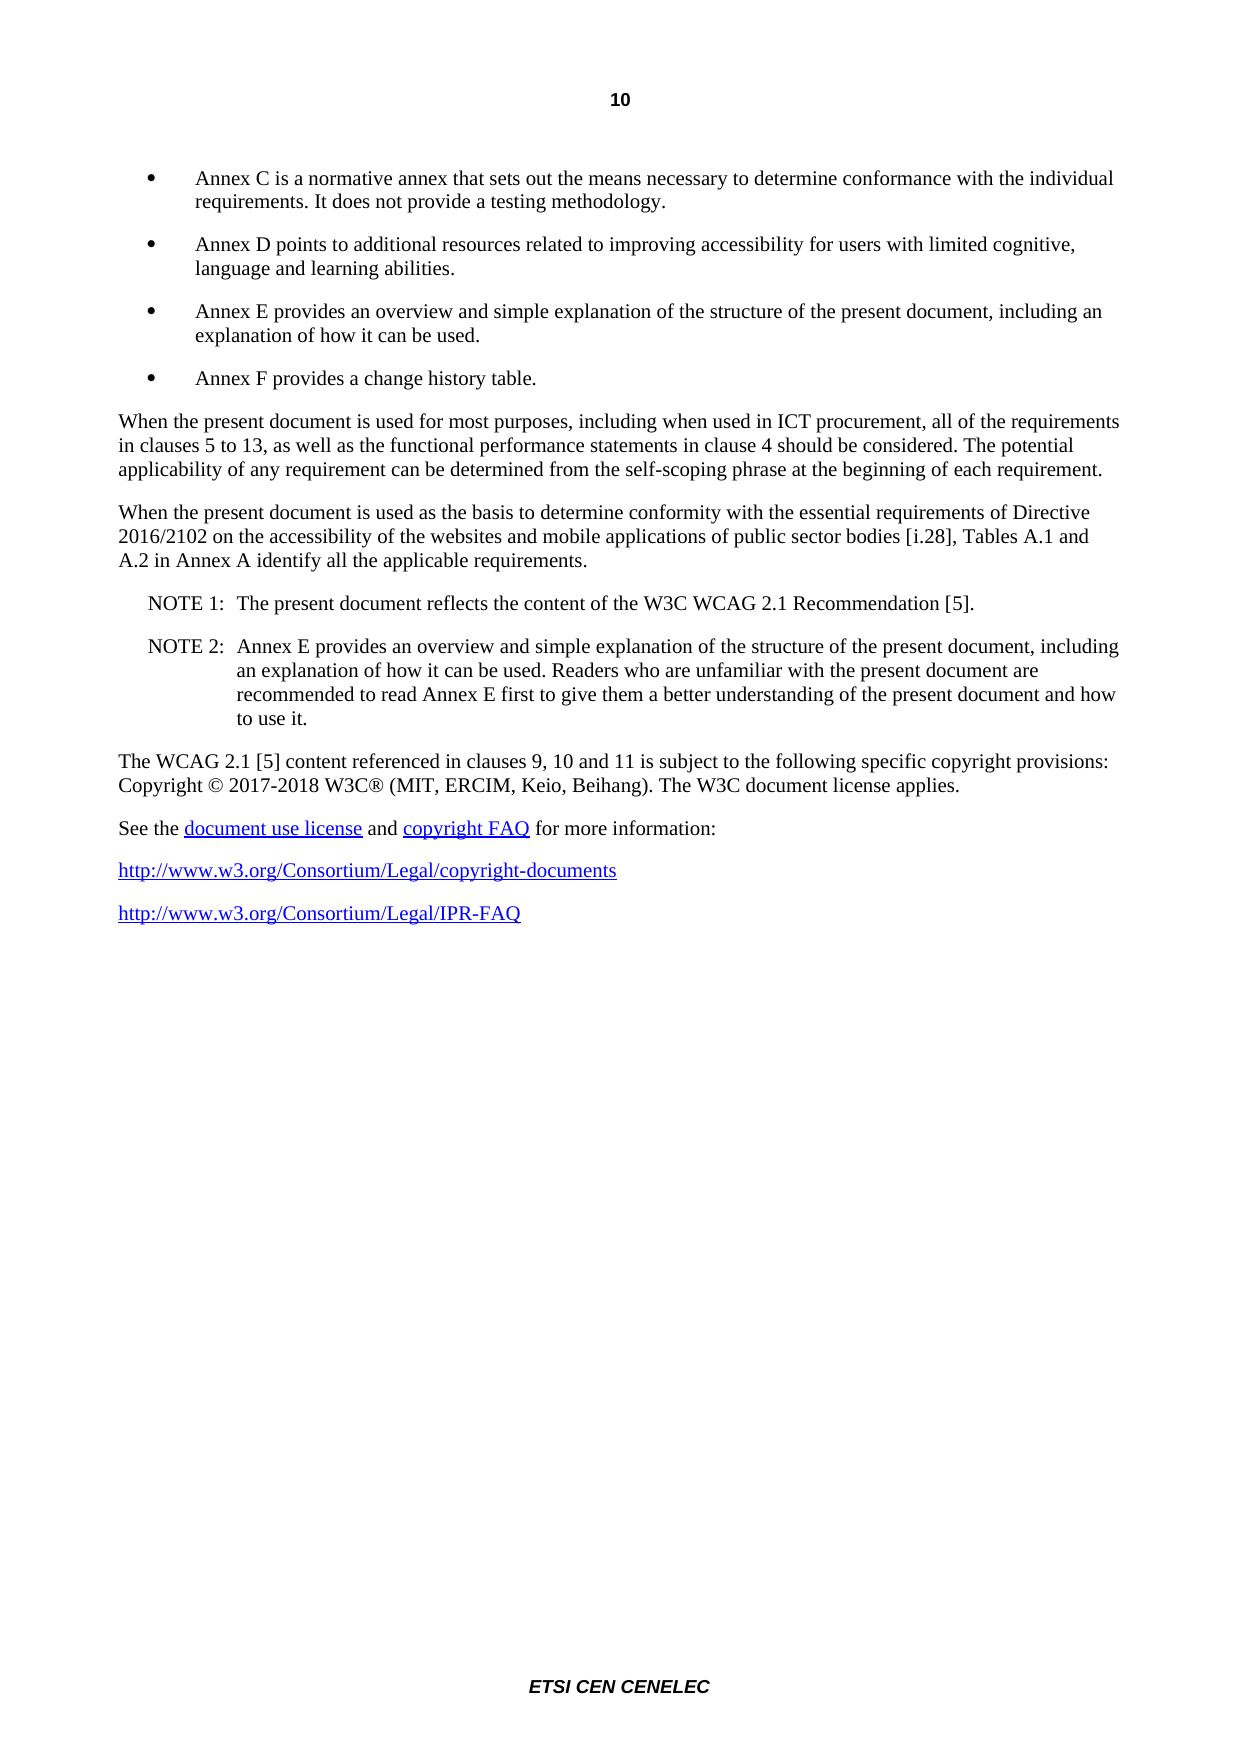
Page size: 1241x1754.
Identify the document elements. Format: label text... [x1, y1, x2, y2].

text Annex F provides a change history table. [148, 366, 1122, 390]
text When the present document is used as the basis to determine conformity with the essential requirements of Directive 2016/2102 on the accessibility of the websites and mobile applications of public sector bodies [i.28], Tables A.1 and A.2 in Annex A identify all the applicable requirements. [118, 500, 1122, 572]
text Annex C is a normative annex that sets out the means necessary to determine conformance with the individual requirements. It does not provide a testing methodology. [148, 165, 1122, 213]
text http://www.w3.org/Consortium/Legal/IPR-FAQ [118, 901, 1122, 925]
text See the document use license and copyright FAQ for more information: [118, 815, 1122, 839]
text Annex E provides an overview and simple explanation of the structure of the present document, including an explanation of how it can be used. [148, 299, 1122, 347]
text Annex D points to additional resources related to improving accessibility for users with limited cognitive, language and learning abilities. [148, 232, 1122, 280]
text When the present document is used for most purposes, including when used in ICT procurement, all of the requirements in clauses 5 to 13, as well as the functional performance statements in clause 4 should be considered. The potential applicability of any requirement can be determined from the self-scoping phrase at the beginning of each requirement. [118, 409, 1122, 481]
text NOTE 2: Annex E provides an overview and simple explanation of the structure of the present document, including an explanation of how it can be used. Readers who are unfamiliar with the present document are recommended to read Annex E first to give them a better understanding of the present document and how to use it. [148, 633, 1122, 730]
text http://www.w3.org/Consortium/Legal/copyright-documents [118, 858, 1122, 882]
text The WCAG 2.1 [5] content referenced in clauses 9, 10 and 11 is subject to the following specific copyright provisions: Copyright © 2017-2018 W3C® (MIT, ERCIM, Keio, Beihang). The W3C document license applies. [118, 748, 1122, 797]
text NOTE 1: The present document reflects the content of the W3C WCAG 2.1 Recommendation [5]. [148, 591, 1122, 615]
